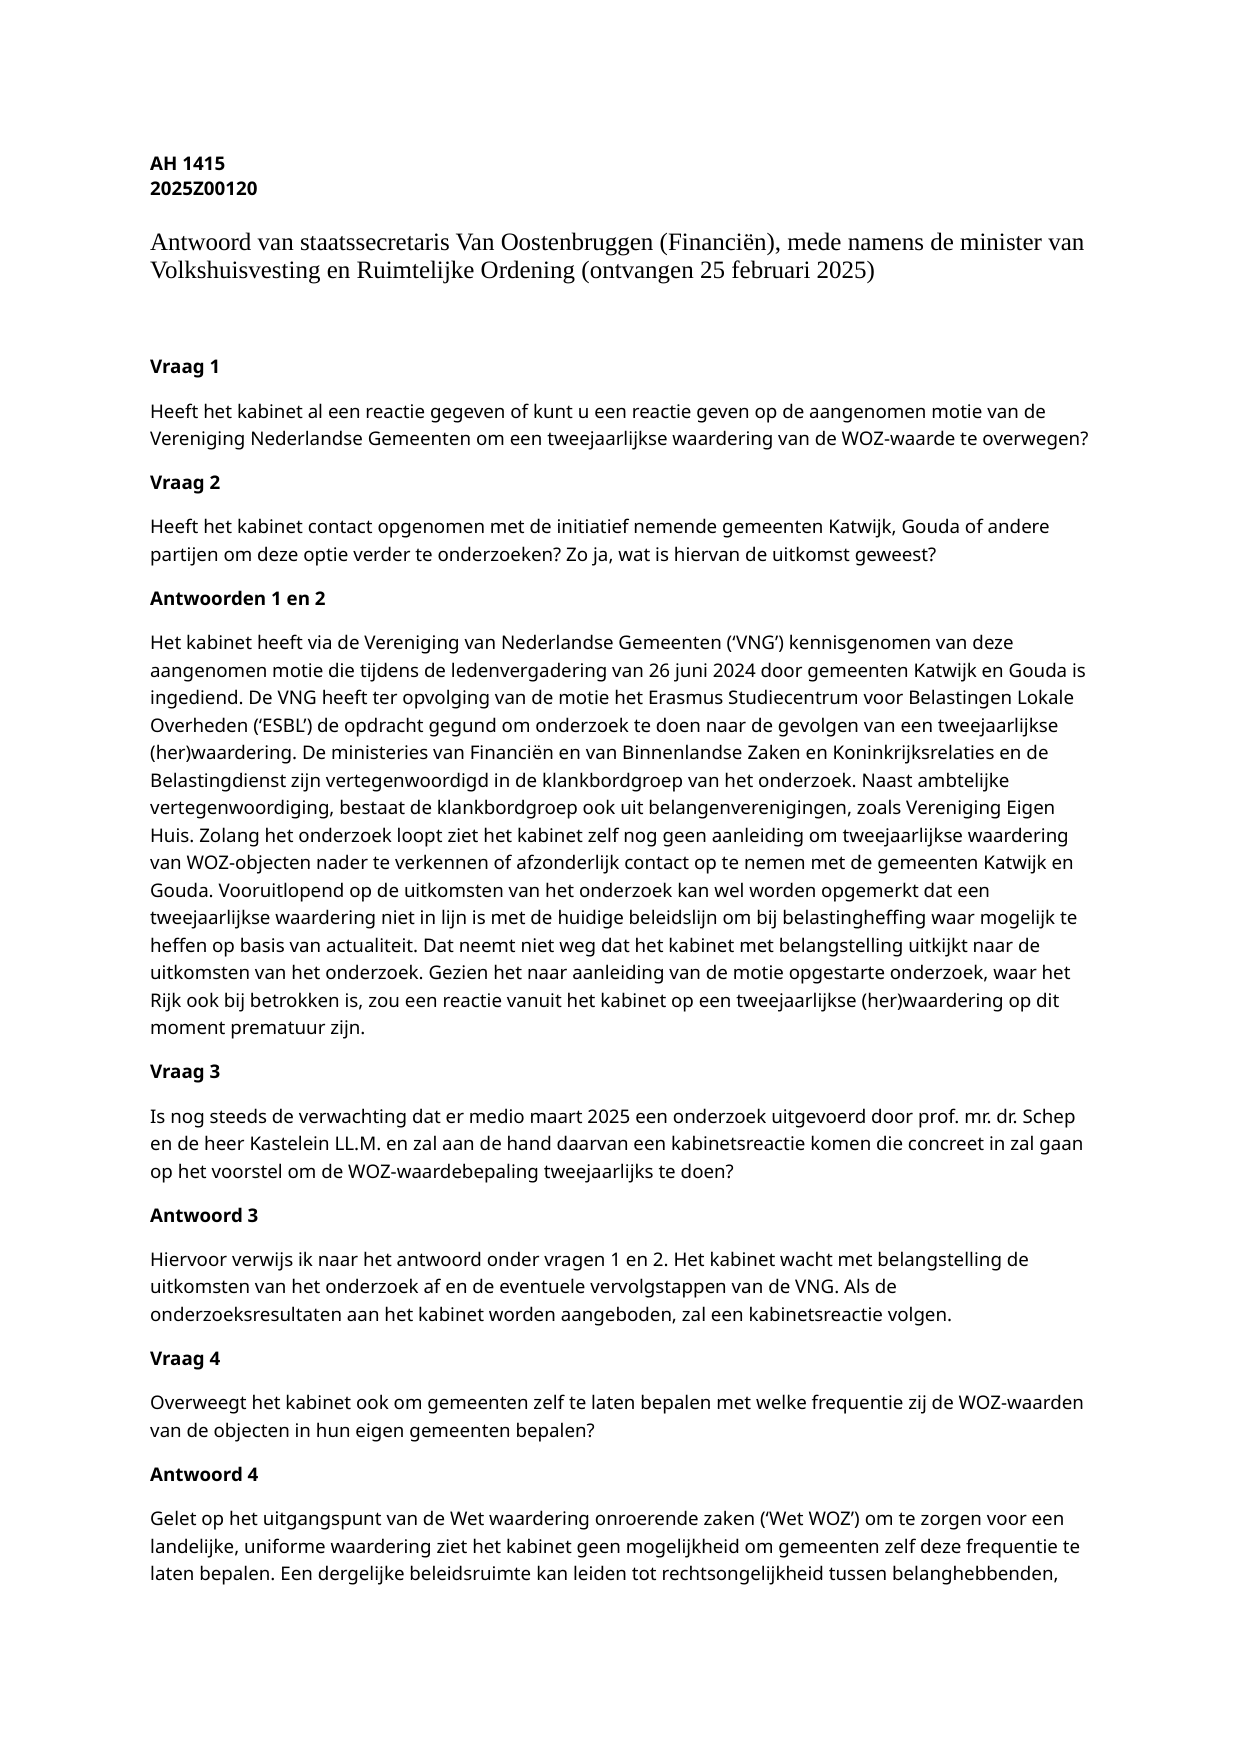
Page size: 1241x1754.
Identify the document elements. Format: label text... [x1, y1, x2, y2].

text 2025Z00120 [150, 176, 1090, 201]
text Antwoord 3 [150, 1202, 1090, 1228]
text Vraag 1 [150, 354, 1090, 379]
text Overweegt het kabinet ook om gemeenten zelf te laten bepalen met welke frequentie zij de WOZ-waarden van de objecten in hun eigen gemeenten bepalen? [150, 1389, 1090, 1443]
text Vraag 3 [150, 1059, 1090, 1084]
text Hiervoor verwijs ik naar het antwoord onder vragen 1 en 2. Het kabinet wacht met belangstelling de uitkomsten van het onderzoek af en de eventuele vervolgstappen van de VNG. Als de onderzoeksresultaten aan het kabinet worden aangeboden, zal een kabinetsreactie volgen. [150, 1246, 1090, 1327]
text Antwoord van staatssecretaris Van Oostenbruggen (Financiën), mede namens de minister van Volkshuisvesting en Ruimtelijke Ordening (ontvangen 25 februari 2025) [150, 227, 1090, 284]
text AH 1415 [150, 150, 1090, 176]
text Vraag 2 [150, 469, 1090, 495]
text Is nog steeds de verwachting dat er medio maart 2025 een onderzoek uitgevoerd door prof. mr. dr. Schep en de heer Kastelein LL.M. en zal aan de hand daarvan een kabinetsreactie komen die concreet in zal gaan op het voorstel om de WOZ-waardebepaling tweejaarlijks te doen? [150, 1103, 1090, 1183]
text Antwoorden 1 en 2 [150, 585, 1090, 611]
text Heeft het kabinet contact opgenomen met de initiatief nemende gemeenten Katwijk, Gouda of andere partijen om deze optie verder te onderzoeken? Zo ja, wat is hiervan de uitkomst geweest? [150, 514, 1090, 567]
text Het kabinet heeft via de Vereniging van Nederlandse Gemeenten (‘VNG’) kennisgenomen van deze aangenomen motie die tijdens de ledenvergadering van 26 juni 2024 door gemeenten Katwijk en Gouda is ingediend. De VNG heeft ter opvolging van de motie het Erasmus Studiecentrum voor Belastingen Lokale Overheden (‘ESBL’) de opdracht gegund om onderzoek te doen naar de gevolgen van een tweejaarlijkse (her)waardering. De ministeries van Financiën en van Binnenlandse Zaken en Koninkrijksrelaties en de Belastingdienst zijn vertegenwoordigd in de klankbordgroep van het onderzoek. Naast ambtelijke vertegenwoordiging, bestaat de klankbordgroep ook uit belangenverenigingen, zoals Vereniging Eigen Huis. Zolang het onderzoek loopt ziet het kabinet zelf nog geen aanleiding om tweejaarlijkse waardering van WOZ-objecten nader te verkennen of afzonderlijk contact op te nemen met de gemeenten Katwijk en Gouda. Vooruitlopend op de uitkomsten van het onderzoek kan wel worden opgemerkt dat een tweejaarlijkse waardering niet in lijn is met de huidige beleidslijn om bij belastingheffing waar mogelijk te heffen op basis van actualiteit. Dat neemt niet weg dat het kabinet met belangstelling uitkijkt naar de uitkomsten van het onderzoek. Gezien het naar aanleiding van de motie opgestarte onderzoek, waar het Rijk ook bij betrokken is, zou een reactie vanuit het kabinet op een tweejaarlijkse (her)waardering op dit moment prematuur zijn. [150, 629, 1090, 1040]
text Heeft het kabinet al een reactie gegeven of kunt u een reactie geven op de aangenomen motie van de Vereniging Nederlandse Gemeenten om een tweejaarlijkse waardering van de WOZ-waarde te overwegen? [150, 398, 1090, 451]
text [150, 1505, 1090, 1586]
text Vraag 4 [150, 1345, 1090, 1371]
text Antwoord 4 [150, 1461, 1090, 1487]
